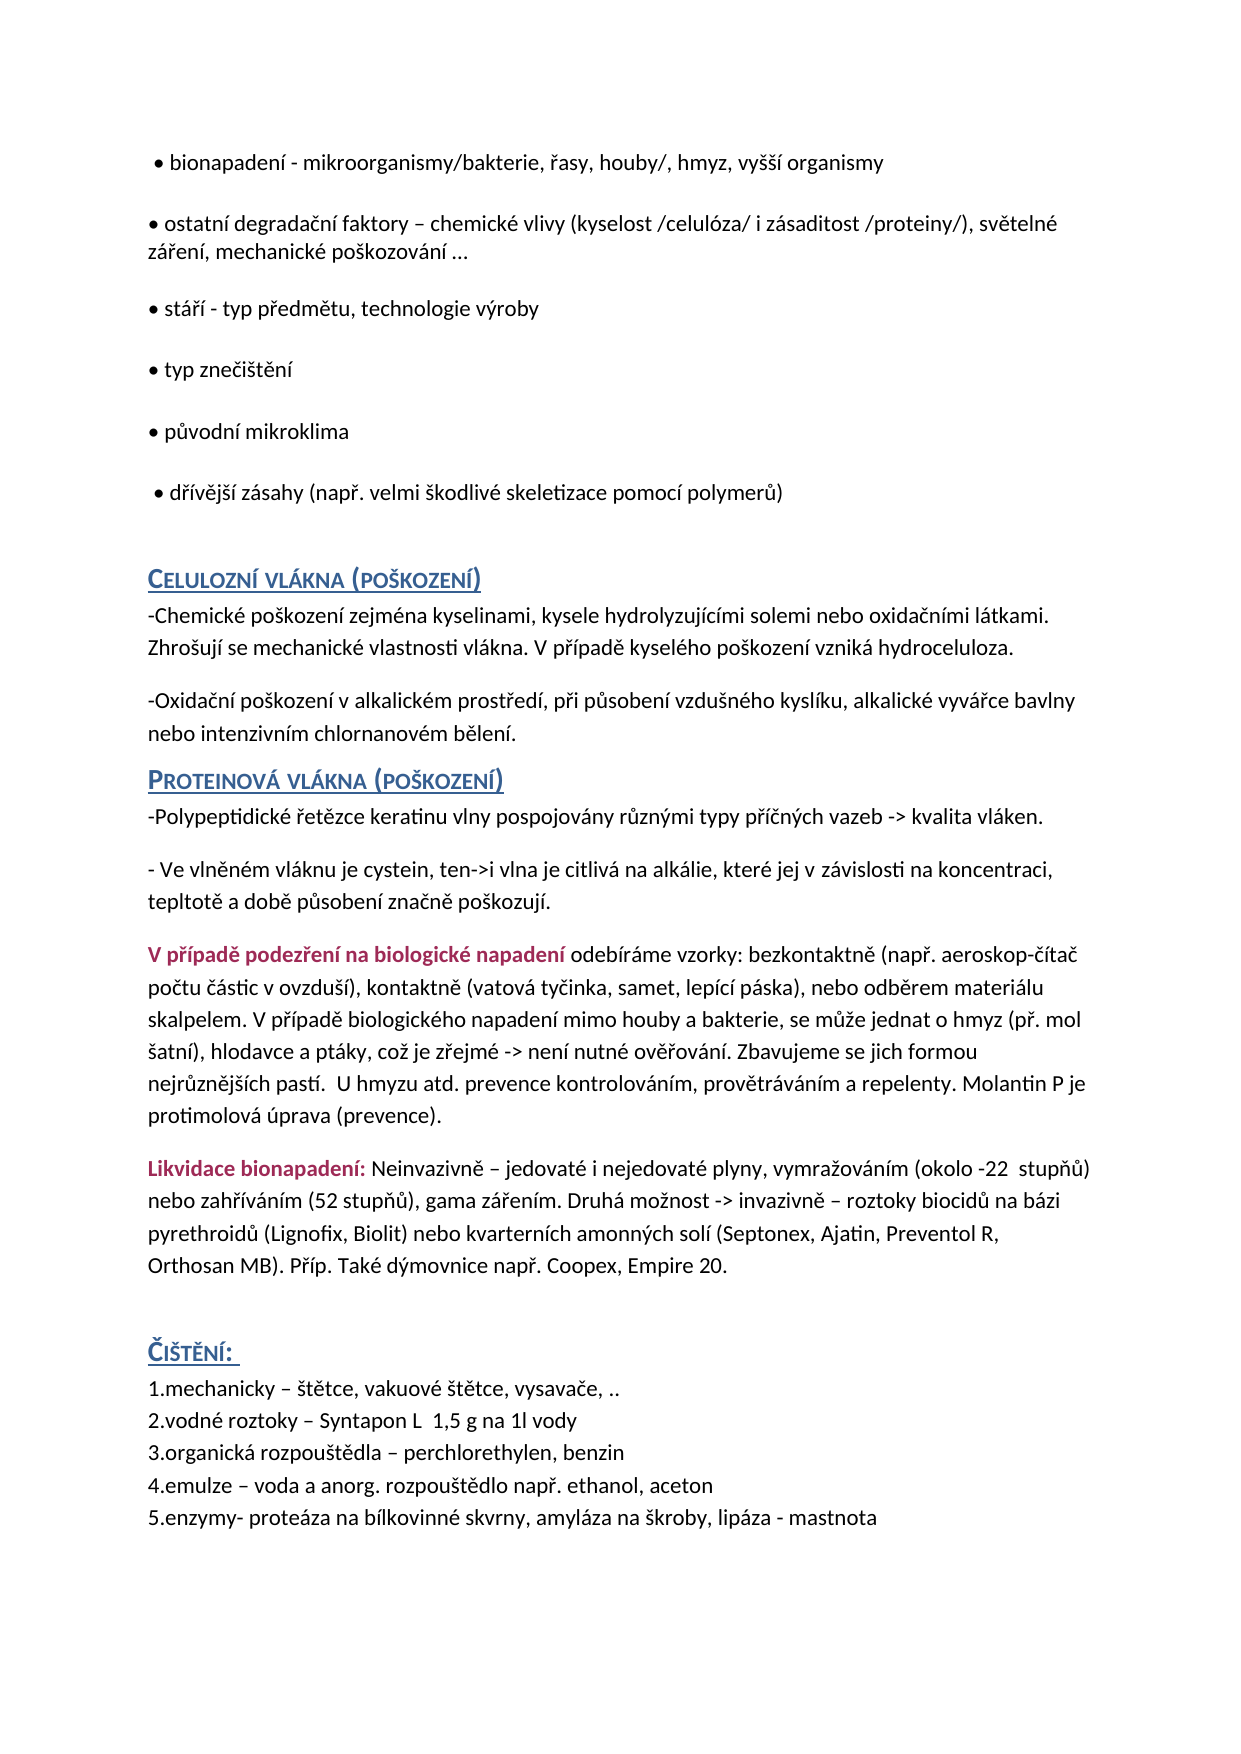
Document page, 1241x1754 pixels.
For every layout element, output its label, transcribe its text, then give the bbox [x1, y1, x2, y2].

subtitle Proteinová vlákna (poškození) [148, 761, 1093, 797]
subtitle Čištění: [148, 1333, 1093, 1369]
text V případě podezření na biologické napadení odebíráme vzorky: bezkontaktně (např. aeroskop-čítač počtu částic v ovzduší), kontaktně (vatová tyčinka, samet, lepící páska), nebo odběrem materiálu skalpelem. V případě biologického napadení mimo houby a bakterie, se může jednat o hmyz (př. mol šatní), hlodavce a ptáky, což je zřejmé -> není nutné ověřování. Zbavujeme se jich formou nejrůznějších pastí. U hmyzu atd. prevence kontrolováním, provětráváním a repelenty. Molantin P je protimolová úprava (prevence). [148, 941, 1093, 1129]
text 2.vodné roztoky – Syntapon L 1,5 g na 1l vody [148, 1406, 1093, 1434]
text • ostatní degradační faktory – chemické vlivy (kyselost /celulóza/ i zásaditost /proteiny/), světelné záření, mechanické poškozování … [148, 209, 1093, 265]
text -Oxidační poškození v alkalickém prostředí, při působení vzdušného kyslíku, alkalické vyvářce bavlny nebo intenzivním chlornanovém bělení. [148, 687, 1093, 747]
text -Polypeptidické řetězce keratinu vlny pospojovány různými typy příčných vazeb -> kvalita vláken. [148, 802, 1093, 830]
text • původní mikroklima [148, 417, 1093, 445]
subtitle 1.mechanicky – štětce, vakuové štětce, vysavače, .. [148, 1374, 1093, 1402]
text 4.emulze – voda a anorg. rozpouštědlo např. ethanol, aceton [148, 1471, 1093, 1499]
text -Chemické poškození zejména kyselinami, kysele hydrolyzujícími solemi nebo oxidačními látkami. Zhrošují se mechanické vlastnosti vlákna. V případě kyselého poškození vzniká hydroceluloza. [148, 601, 1093, 662]
text • bionapadení - mikroorganismy/bakterie, řasy, houby/, hmyz, vyšší organismy [148, 148, 1093, 176]
text Likvidace bionapadení: Neinvazivně – jedovaté i nejedovaté plyny, vymražováním (okolo -22 stupňů) nebo zahříváním (52 stupňů), gama zářením. Druhá možnost -> invazivně – roztoky biocidů na bázi pyrethroidů (Lignofix, Biolit) nebo kvarterních amonných solí (Septonex, Ajatin, Preventol R, Orthosan MB). Příp. Také dýmovnice např. Coopex, Empire 20. [148, 1154, 1093, 1279]
text 3.organická rozpouštědla – perchlorethylen, benzin [148, 1438, 1093, 1467]
text • dřívější zásahy (např. velmi škodlivé skeletizace pomocí polymerů) [148, 478, 1093, 506]
text 5.enzymy- proteáza na bílkovinné skvrny, amyláza na škroby, lipáza - mastnota [148, 1503, 1093, 1531]
text - Ve vlněném vláknu je cystein, ten->i vlna je citlivá na alkálie, které jej v závislosti na koncentraci, tepltotě a době působení značně poškozují. [148, 855, 1093, 916]
text • stáří - typ předmětu, technologie výroby [148, 294, 1093, 322]
subtitle Celulozní vlákna (poškození) [148, 560, 1093, 596]
text • typ znečištění [148, 356, 1093, 383]
